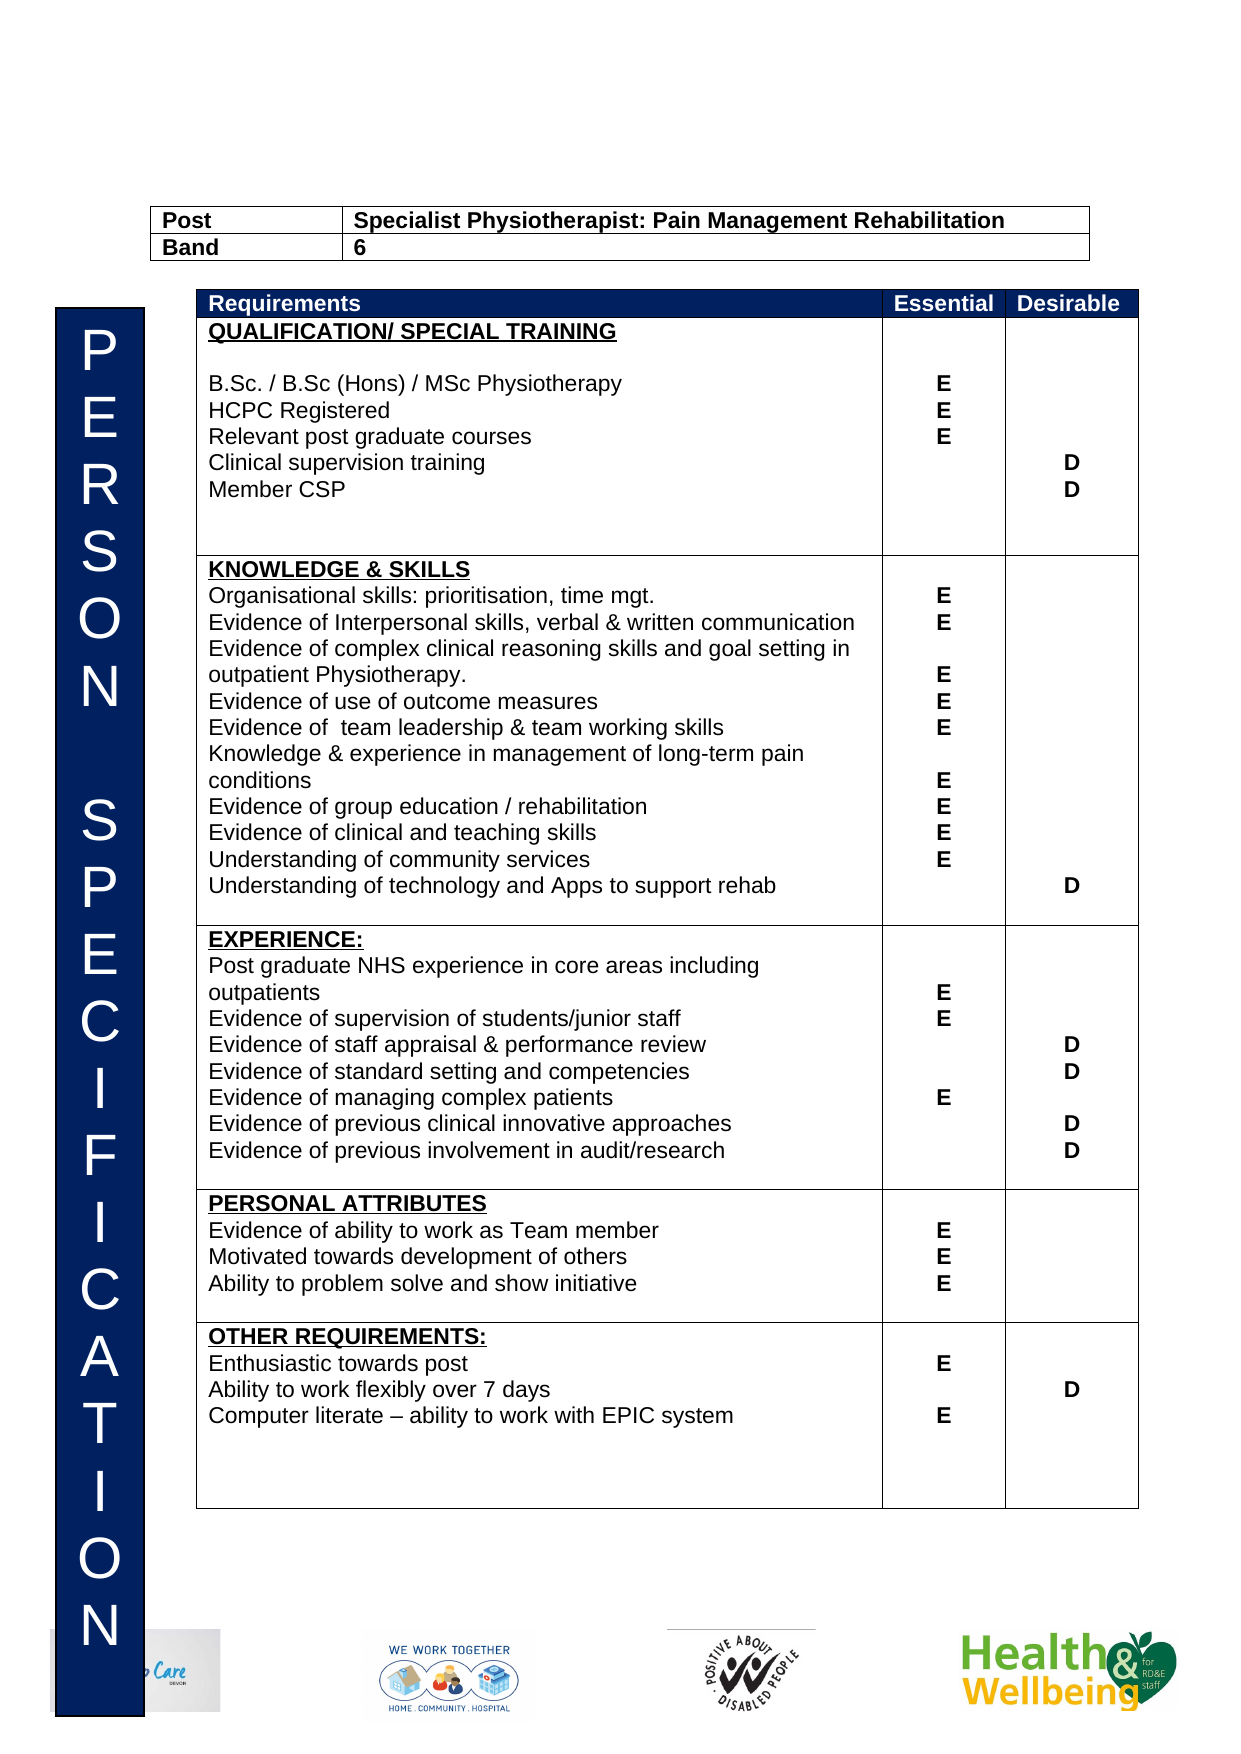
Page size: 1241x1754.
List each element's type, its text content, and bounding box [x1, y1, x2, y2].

table_cell D D [1006, 318, 1138, 555]
table_cell OTHER REQUIREMENTS: Enthusiastic towards post Ability to work flexibly over 7 days Computer literate – ability to work with EPIC system [197, 1323, 882, 1508]
table_cell Band [151, 234, 342, 260]
picture [361, 1629, 534, 1724]
table_header Desirable [1006, 290, 1138, 317]
table_header Specialist Physiotherapist: Pain Management Rehabilitation [343, 207, 1089, 233]
table_cell PERSONAL ATTRIBUTES Evidence of ability to work as Team member Motivated towards development of others Ability to problem solve and show initiative [197, 1190, 882, 1322]
picture [48, 1629, 55, 1711]
picture [665, 1629, 816, 1714]
table_cell D [1006, 1323, 1138, 1508]
table_cell E E [883, 1323, 1005, 1508]
table_cell D [1006, 556, 1138, 925]
table_header Essential [883, 290, 1005, 317]
table_cell QUALIFICATION/ SPECIAL TRAINING B.Sc. / B.Sc (Hons) / MSc Physiotherapy HCPC Registered Relevant post graduate courses Clinical supervision training Member CSP [197, 318, 882, 555]
table_cell [1006, 1190, 1138, 1322]
table_cell E E E [883, 1190, 1005, 1322]
table_cell KNOWLEDGE & SKILLS Organisational skills: prioritisation, time mgt. Evidence of Interpersonal skills, verbal & written communication Evidence of complex clinical reasoning skills and goal setting in outpatient Physiotherapy. Evidence of use of outcome measures Evidence of team leadership & team working skills Knowledge & experience in management of long-term pain conditions Evidence of group education / rehabilitation Evidence of clinical and teaching skills Understanding of community services Understanding of technology and Apps to support rehab [197, 556, 882, 925]
table_header Post [151, 207, 342, 233]
table_header Requirements [197, 290, 882, 317]
table_cell E E E E E E E E E [883, 556, 1005, 925]
table_cell D D D D [1006, 926, 1138, 1189]
table_cell E E E [883, 926, 1005, 1189]
picture [145, 1629, 221, 1711]
table_cell 6 [343, 234, 1089, 260]
table_cell EXPERIENCE: Post graduate NHS experience in core areas including outpatients Evidence of supervision of students/junior staff Evidence of staff appraisal & performance review Evidence of standard setting and competencies Evidence of managing complex patients Evidence of previous clinical innovative approaches Evidence of previous involvement in audit/research [197, 926, 882, 1189]
table_cell E E E [883, 318, 1005, 555]
